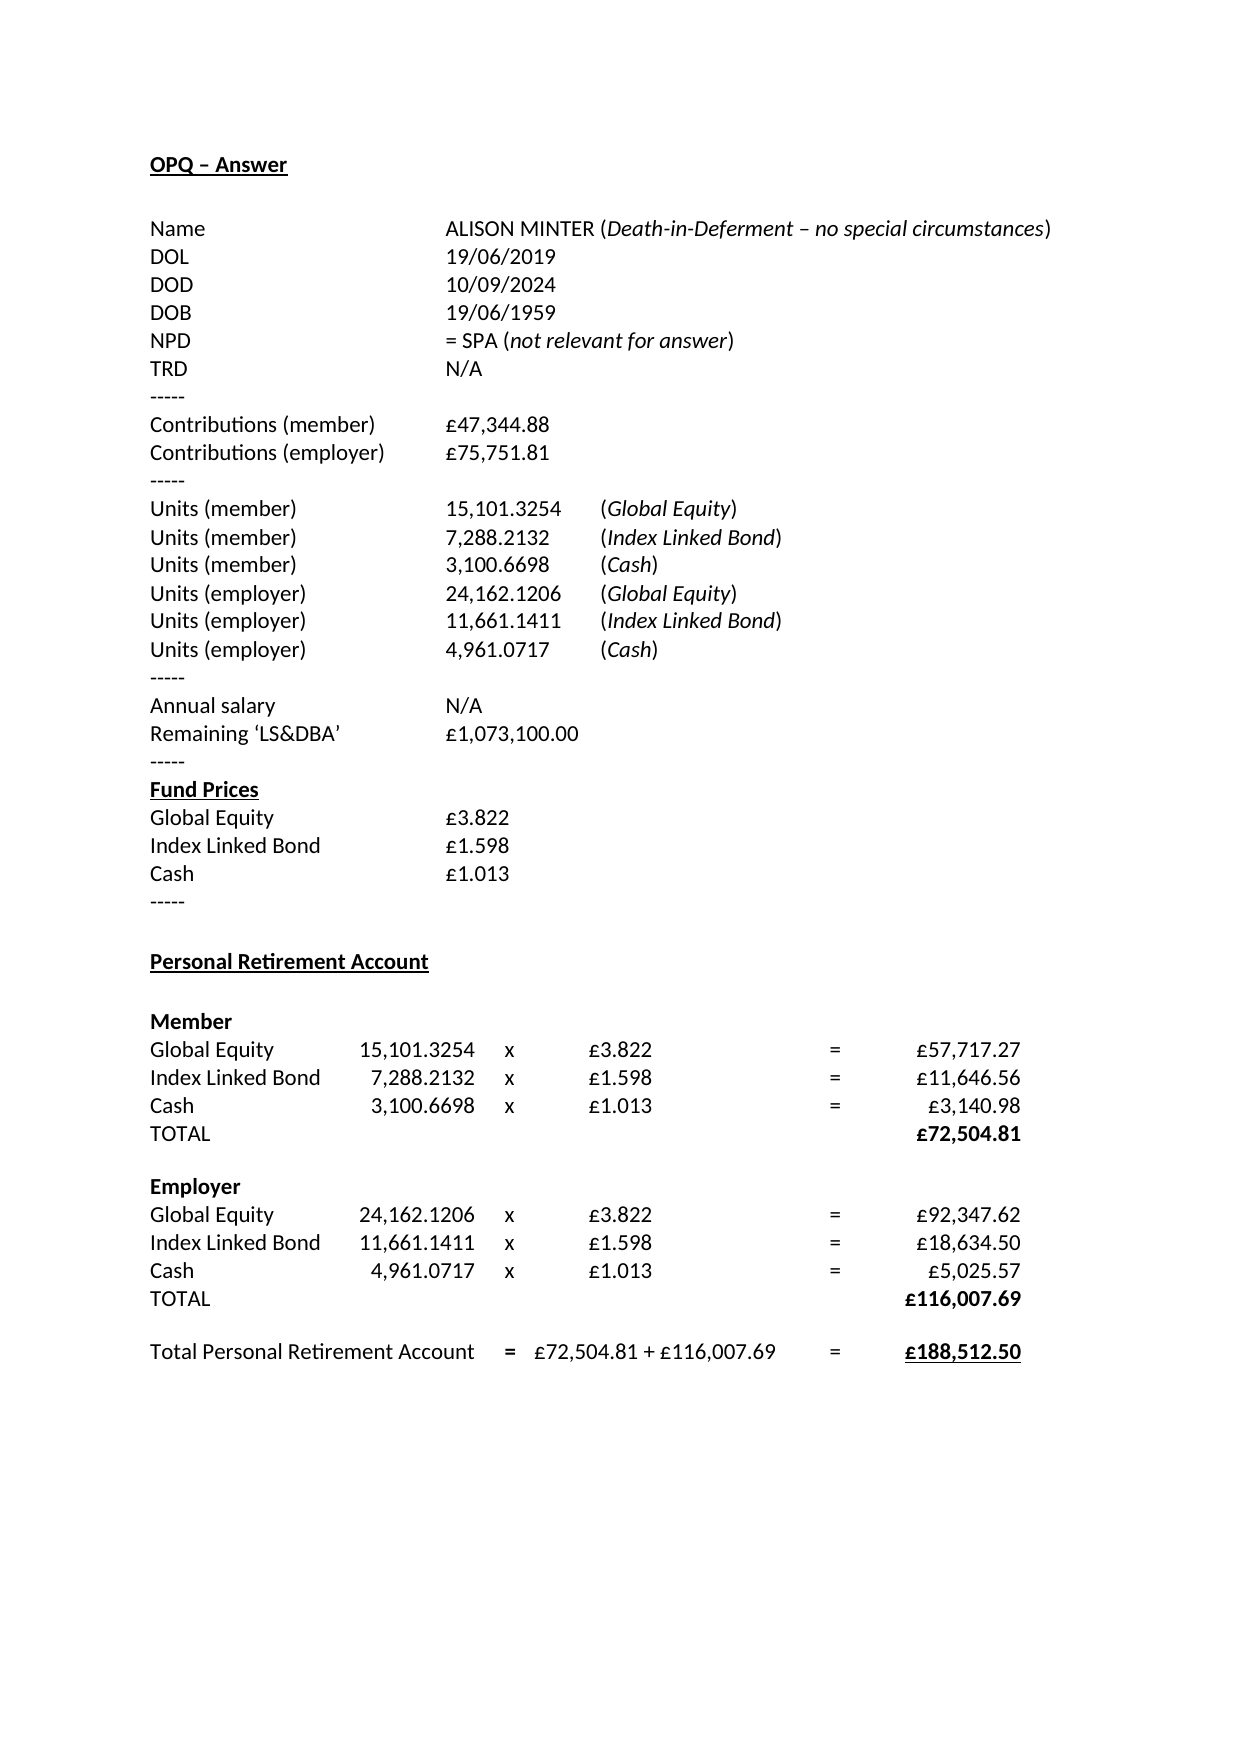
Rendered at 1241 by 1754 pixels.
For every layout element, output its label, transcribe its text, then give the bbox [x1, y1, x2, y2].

text Global Equity 15,101.3254 x £3.822 = £57,717.27 [150, 1035, 1090, 1063]
text Units (member) 3,100.6698 (Cash) [150, 551, 1090, 579]
text Cash £1.013 [150, 859, 1090, 887]
text Units (member) 15,101.3254 (Global Equity) [150, 494, 1090, 523]
text TRD N/A [150, 354, 1090, 382]
text Name ALISON MINTER (Death-in-Deferment – no special circumstances) [150, 214, 1090, 242]
text Units (employer) 11,661.1411 (Index Linked Bond) [150, 607, 1090, 635]
text Index Linked Bond £1.598 [150, 831, 1090, 859]
text Units (employer) 24,162.1206 (Global Equity) [150, 579, 1090, 607]
text ----- [150, 747, 1090, 775]
text ----- [150, 467, 1090, 494]
text Fund Prices [150, 775, 1090, 803]
text Units (employer) 4,961.0717 (Cash) [150, 635, 1090, 663]
text NPD = SPA (not relevant for answer) [150, 326, 1090, 354]
text Employer [150, 1172, 1090, 1200]
text TOTAL £116,007.69 [150, 1284, 1090, 1312]
text Global Equity £3.822 [150, 803, 1090, 831]
text Index Linked Bond 7,288.2132 x £1.598 = £11,646.56 [150, 1063, 1090, 1091]
text DOL 19/06/2019 [150, 242, 1090, 270]
text DOD 10/09/2024 [150, 270, 1090, 298]
text Annual salary N/A [150, 691, 1090, 719]
text Remaining ‘LS&DBA’ £1,073,100.00 [150, 719, 1090, 747]
text Contributions (employer) £75,751.81 [150, 438, 1090, 467]
text Personal Retirement Account [150, 947, 1090, 975]
text Units (member) 7,288.2132 (Index Linked Bond) [150, 523, 1090, 551]
text Contributions (member) £47,344.88 [150, 411, 1090, 438]
text DOB 19/06/1959 [150, 298, 1090, 326]
text ----- [150, 663, 1090, 691]
text ----- [150, 887, 1090, 915]
text TOTAL £72,504.81 [150, 1119, 1090, 1147]
text Total Personal Retirement Account = £72,504.81 + £116,007.69 = £188,512.50 [150, 1337, 1090, 1366]
text Global Equity 24,162.1206 x £3.822 = £92,347.62 [150, 1200, 1090, 1228]
text ----- [150, 382, 1090, 411]
text Member [150, 1007, 1090, 1035]
text Cash 3,100.6698 x £1.013 = £3,140.98 [150, 1091, 1090, 1119]
text Index Linked Bond 11,661.1411 x £1.598 = £18,634.50 [150, 1228, 1090, 1256]
text Cash 4,961.0717 x £1.013 = £5,025.57 [150, 1256, 1090, 1284]
text OPQ – Answer [150, 150, 1090, 178]
